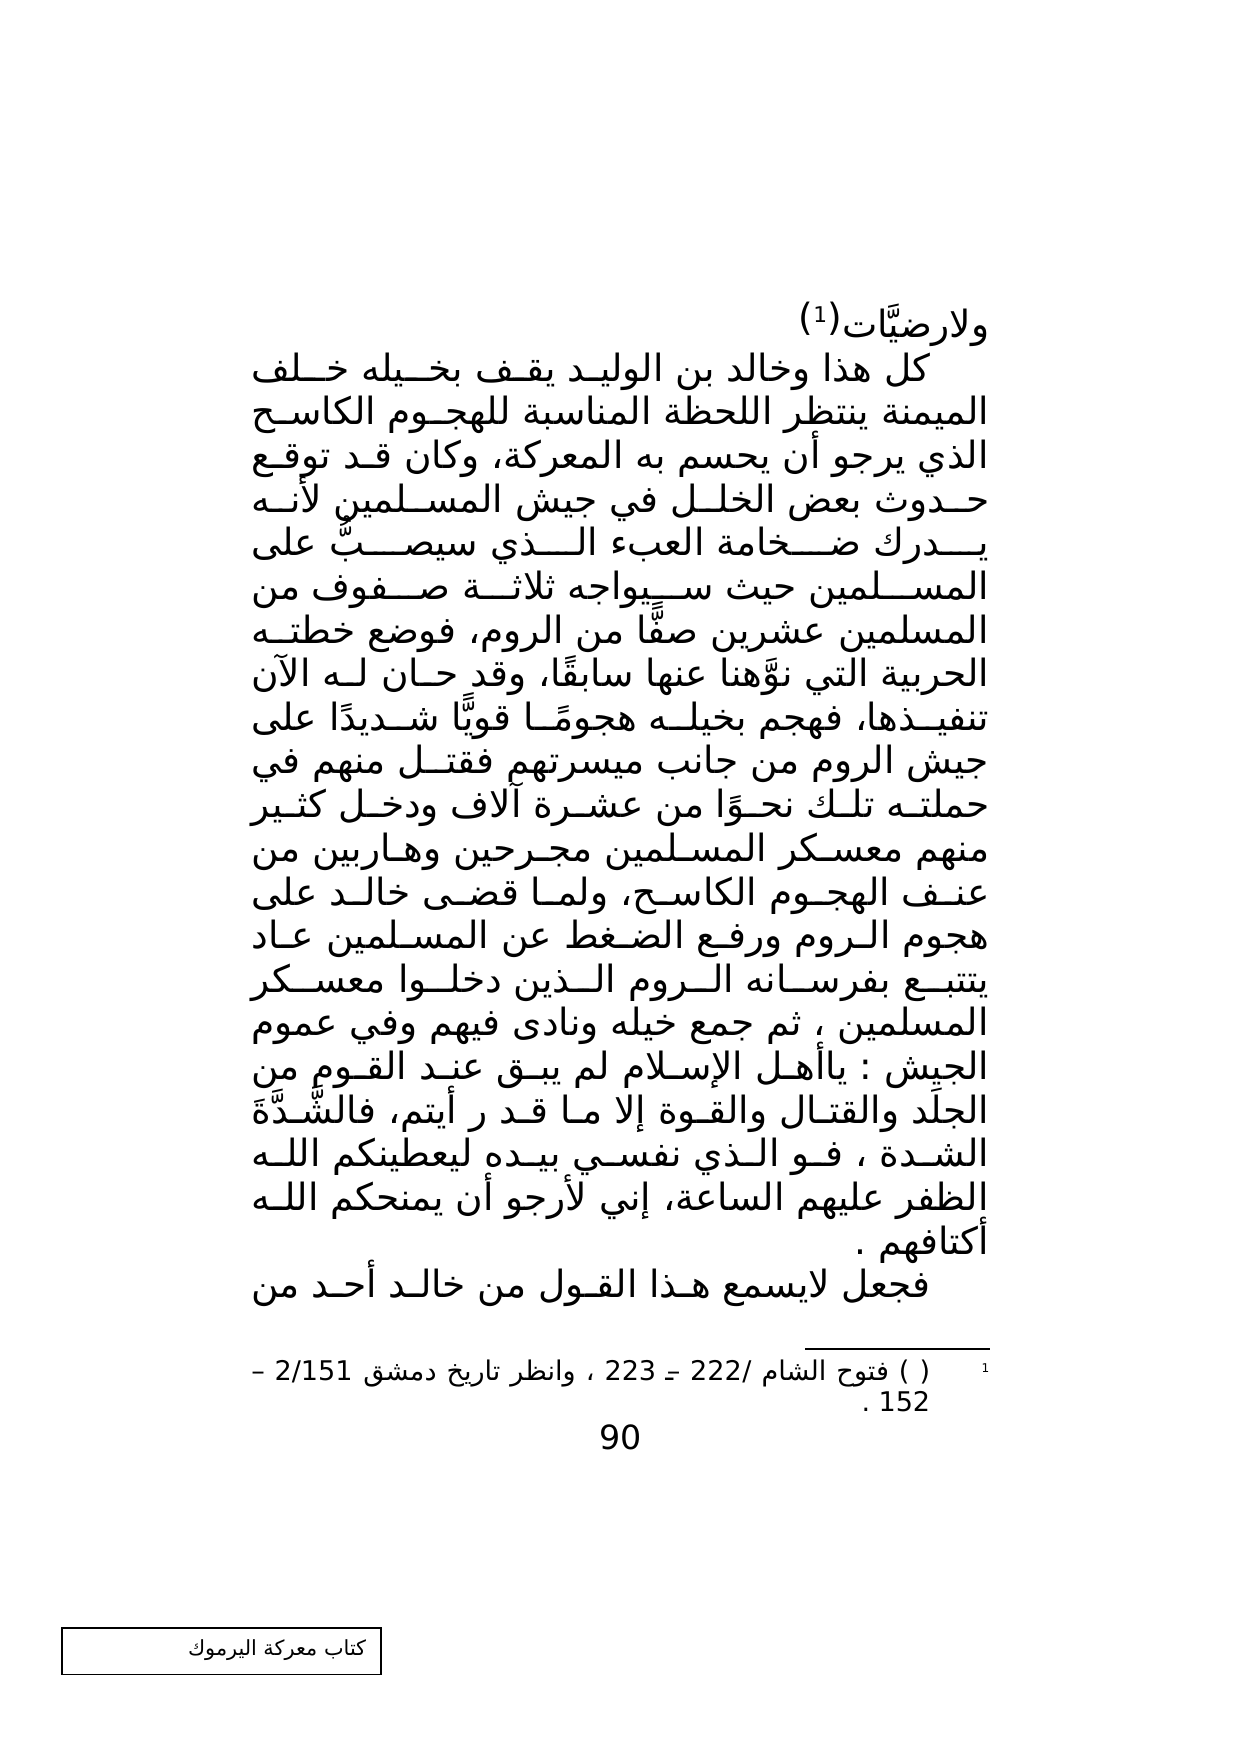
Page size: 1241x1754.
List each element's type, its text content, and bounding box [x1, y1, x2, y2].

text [251, 295, 989, 346]
text كل هذا وخالد بن الوليد يقف بخـيله خـلف الميمنة ينتظر اللحظة المناسبة للهجوم الكاسح الذي يرجو أن يحسم به المعركة، وكان قد توقع حدوث بعض الخلل في جيش المسلمين لأنه يدرك ضخامة العبء الذي سيصبُّ على المسلمين حيث سيواجه ثلاثة صفوف من المسلمين عشرين صفًّا من الروم، فوضع خطته الحربية التي نوَّهنا عنها سابقًا، وقد حان له الآن تنفيذها، فهجم بخيله هجومًا قويًّا شديدًا على جيش الروم من جانب ميسرتهم فقتل منهم في حملته تلك نحوًا من عشرة آلاف ودخل كثير منهم معسكر المسلمين مجرحين وهاربين من عنف الهجوم الكاسح، ولما قضى خالد على هجوم الروم ورفع الضغط عن المسلمين عاد يتتبع بفرسانه الروم الذين دخلوا معسكر المسلمين ، ثم جمع خيله ونادى فيهم وفي عموم الجيش : ياأهل الإسلام لم يبق عند القوم من الجلَد والقتال والقوة إلا ما قد ر أيتم، فالشَّدَّةَ الشدة ، فو الذي نفسي بيده ليعطينكم الله الظفر عليهم الساعة، إني لأرجو أن يمنحكم الله أكتافهم . [251, 346, 989, 1263]
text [251, 1263, 989, 1307]
